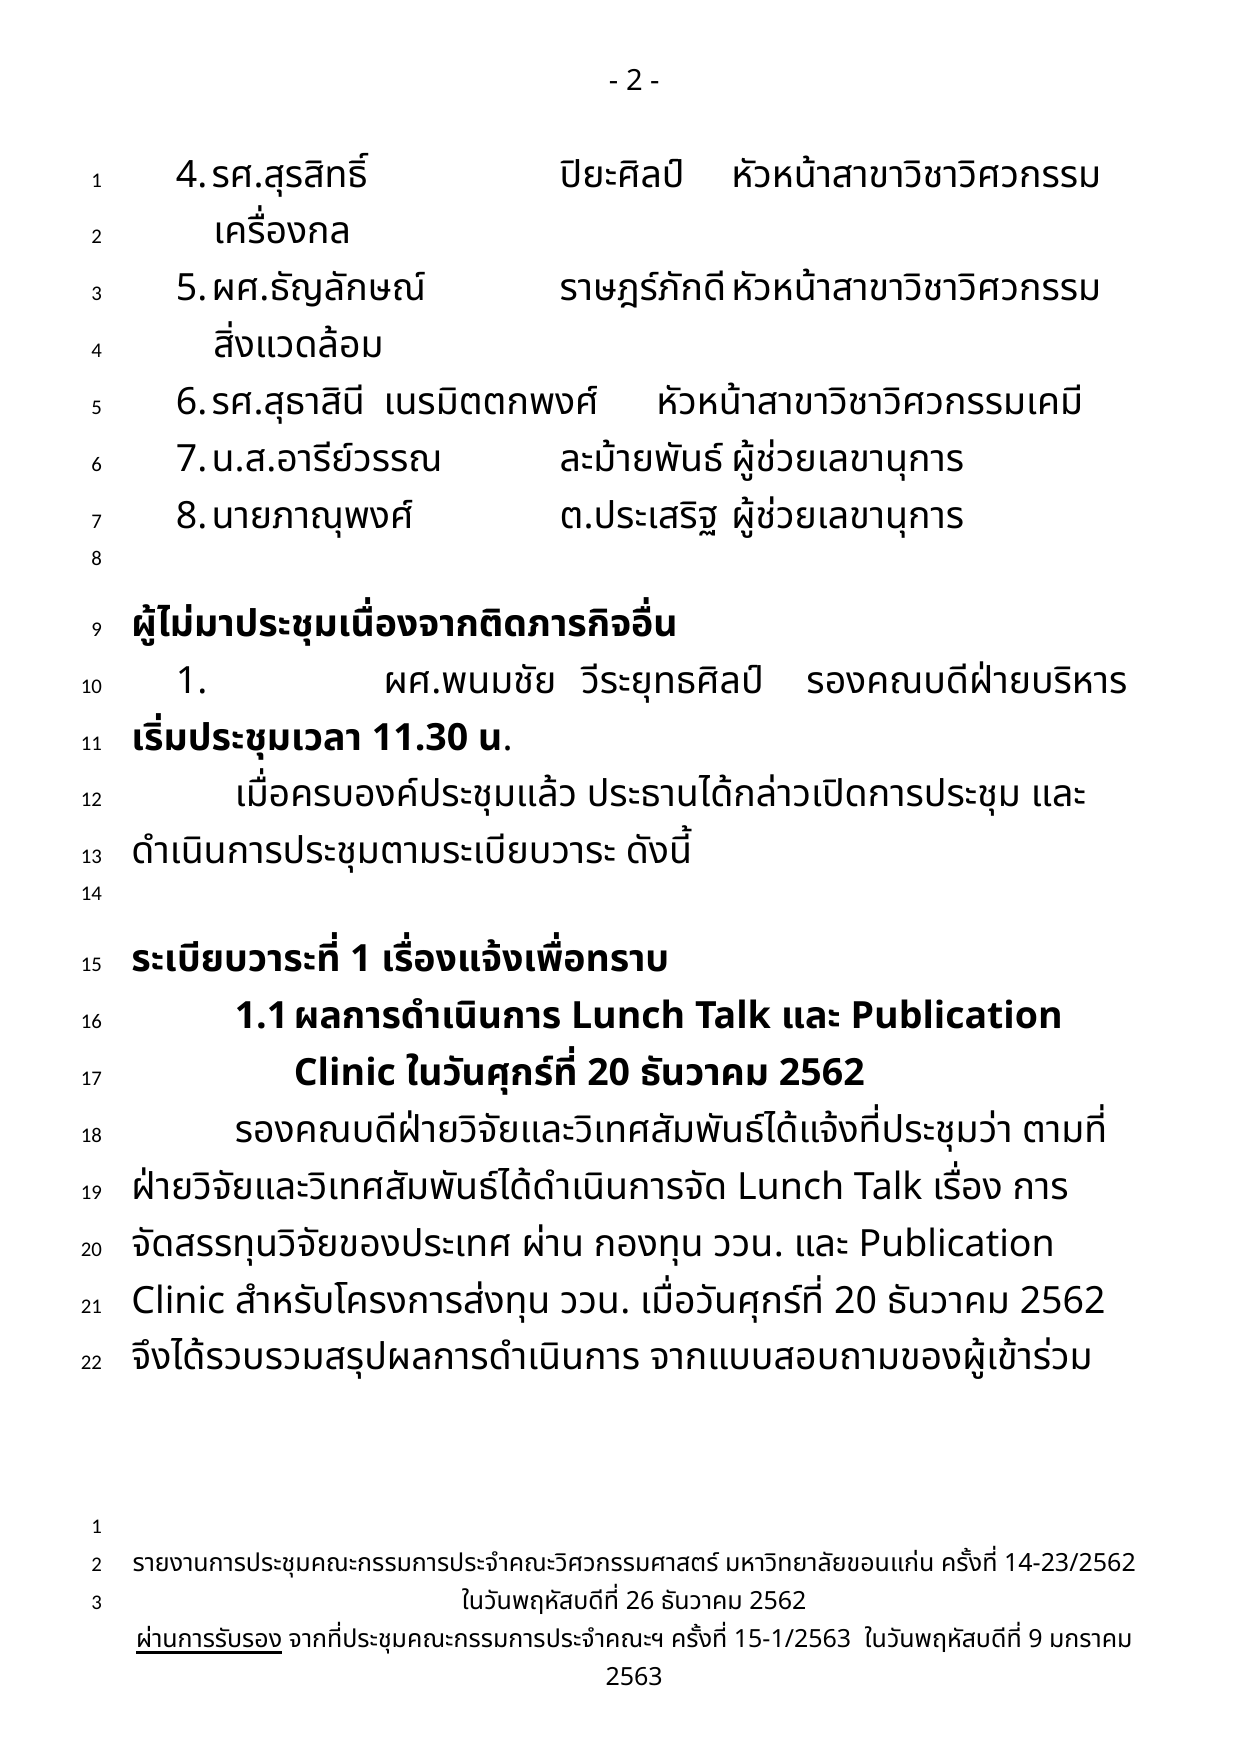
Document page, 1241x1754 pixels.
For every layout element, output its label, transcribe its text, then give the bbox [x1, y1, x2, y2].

text เริ่มประชุมเวลา 11.30 น. [131, 710, 1137, 767]
list นายภาณุพงศ์ ต.ประเสริฐ ผู้ช่วยเลขานุการ [176, 488, 1137, 545]
list น.ส.อารีย์วรรณ ละม้ายพันธ์ ผู้ช่วยเลขานุการ [176, 431, 1137, 488]
text เมื่อครบองค์ประชุมแล้ว ประธานได้กล่าวเปิดการประชุม และดำเนินการประชุมตามระเบียบวาระ ดังนี้ [131, 767, 1137, 880]
list รศ.สุรสิทธิ์ ปิยะศิลป์ หัวหน้าสาขาวิชาวิศวกรรมเครื่องกล [176, 147, 1137, 261]
text 1. ผศ.พนมชัย วีระยุทธศิลป์ รองคณบดีฝ่ายบริหาร [131, 653, 1137, 710]
text ผู้ไม่มาประชุมเนื่องจากติดภารกิจอื่น [131, 596, 1137, 653]
list รศ.สุธาสินี เนรมิตตกพงศ์ หัวหน้าสาขาวิชาวิศวกรรมเคมี [176, 374, 1137, 431]
text ระเบียบวาระที่ 1 เรื่องแจ้งเพื่อทราบ [131, 931, 1137, 988]
list ผศ.ธัญลักษณ์ ราษฎร์ภักดี หัวหน้าสาขาวิชาวิศวกรรมสิ่งแวดล้อม [176, 261, 1137, 374]
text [131, 1102, 1137, 1387]
text 1.1 ผลการดำเนินการ Lunch Talk และ Publication Clinic ในวันศุกร์ที่ 20 ธันวาคม 2562 [234, 988, 1137, 1102]
